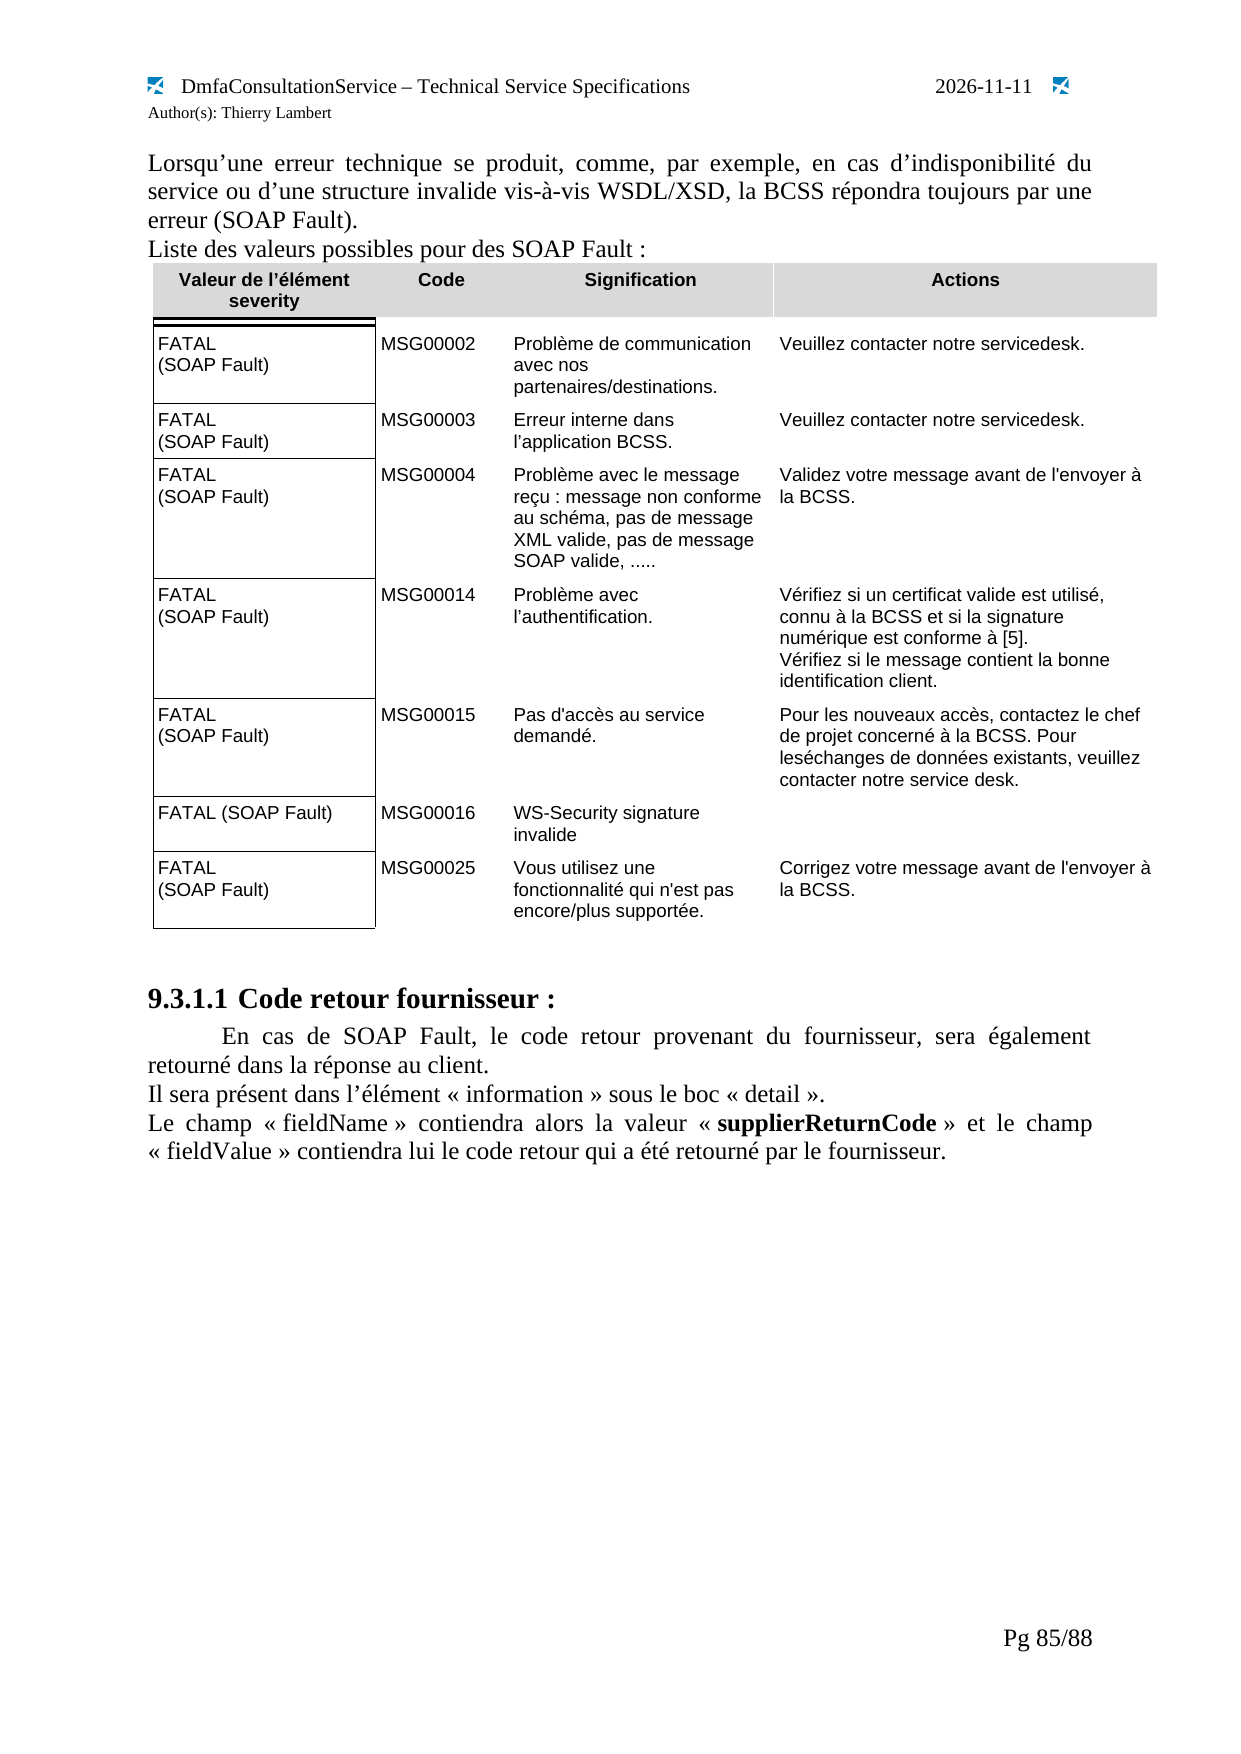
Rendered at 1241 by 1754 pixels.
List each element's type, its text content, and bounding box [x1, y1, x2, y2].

text Il sera présent dans l’élément « information » sous le boc « detail ». [148, 1079, 1093, 1108]
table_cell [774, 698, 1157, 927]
picture [1053, 81, 1069, 94]
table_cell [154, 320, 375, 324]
text Liste des valeurs possibles pour des SOAP Fault : [148, 234, 1093, 263]
text Lorsqu’une erreur technique se produit, comme, par exemple, en cas d’indisponibilité du service ou d’une structure invalide vis-à-vis WSDL/XSD, la BCSS répondra toujours par une erreur (SOAP Fault). [148, 148, 1093, 234]
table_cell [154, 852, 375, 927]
subtitle Code retour fournisseur : [148, 982, 1093, 1015]
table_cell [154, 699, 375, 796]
text En cas de SOAP Fault, le code retour provenant du fournisseur, sera également retourné dans la réponse au client. [148, 1021, 1093, 1079]
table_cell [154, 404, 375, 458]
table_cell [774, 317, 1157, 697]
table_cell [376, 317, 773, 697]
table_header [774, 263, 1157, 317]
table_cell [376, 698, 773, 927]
text Le champ « fieldName » contiendra alors la valeur « supplierReturnCode » et le champ « fieldValue » contiendra lui le code retour qui a été retourné par le fournisseur. [148, 1108, 1093, 1165]
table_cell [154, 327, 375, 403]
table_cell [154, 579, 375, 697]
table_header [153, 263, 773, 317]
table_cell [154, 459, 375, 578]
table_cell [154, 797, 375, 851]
picture [147, 83, 164, 94]
